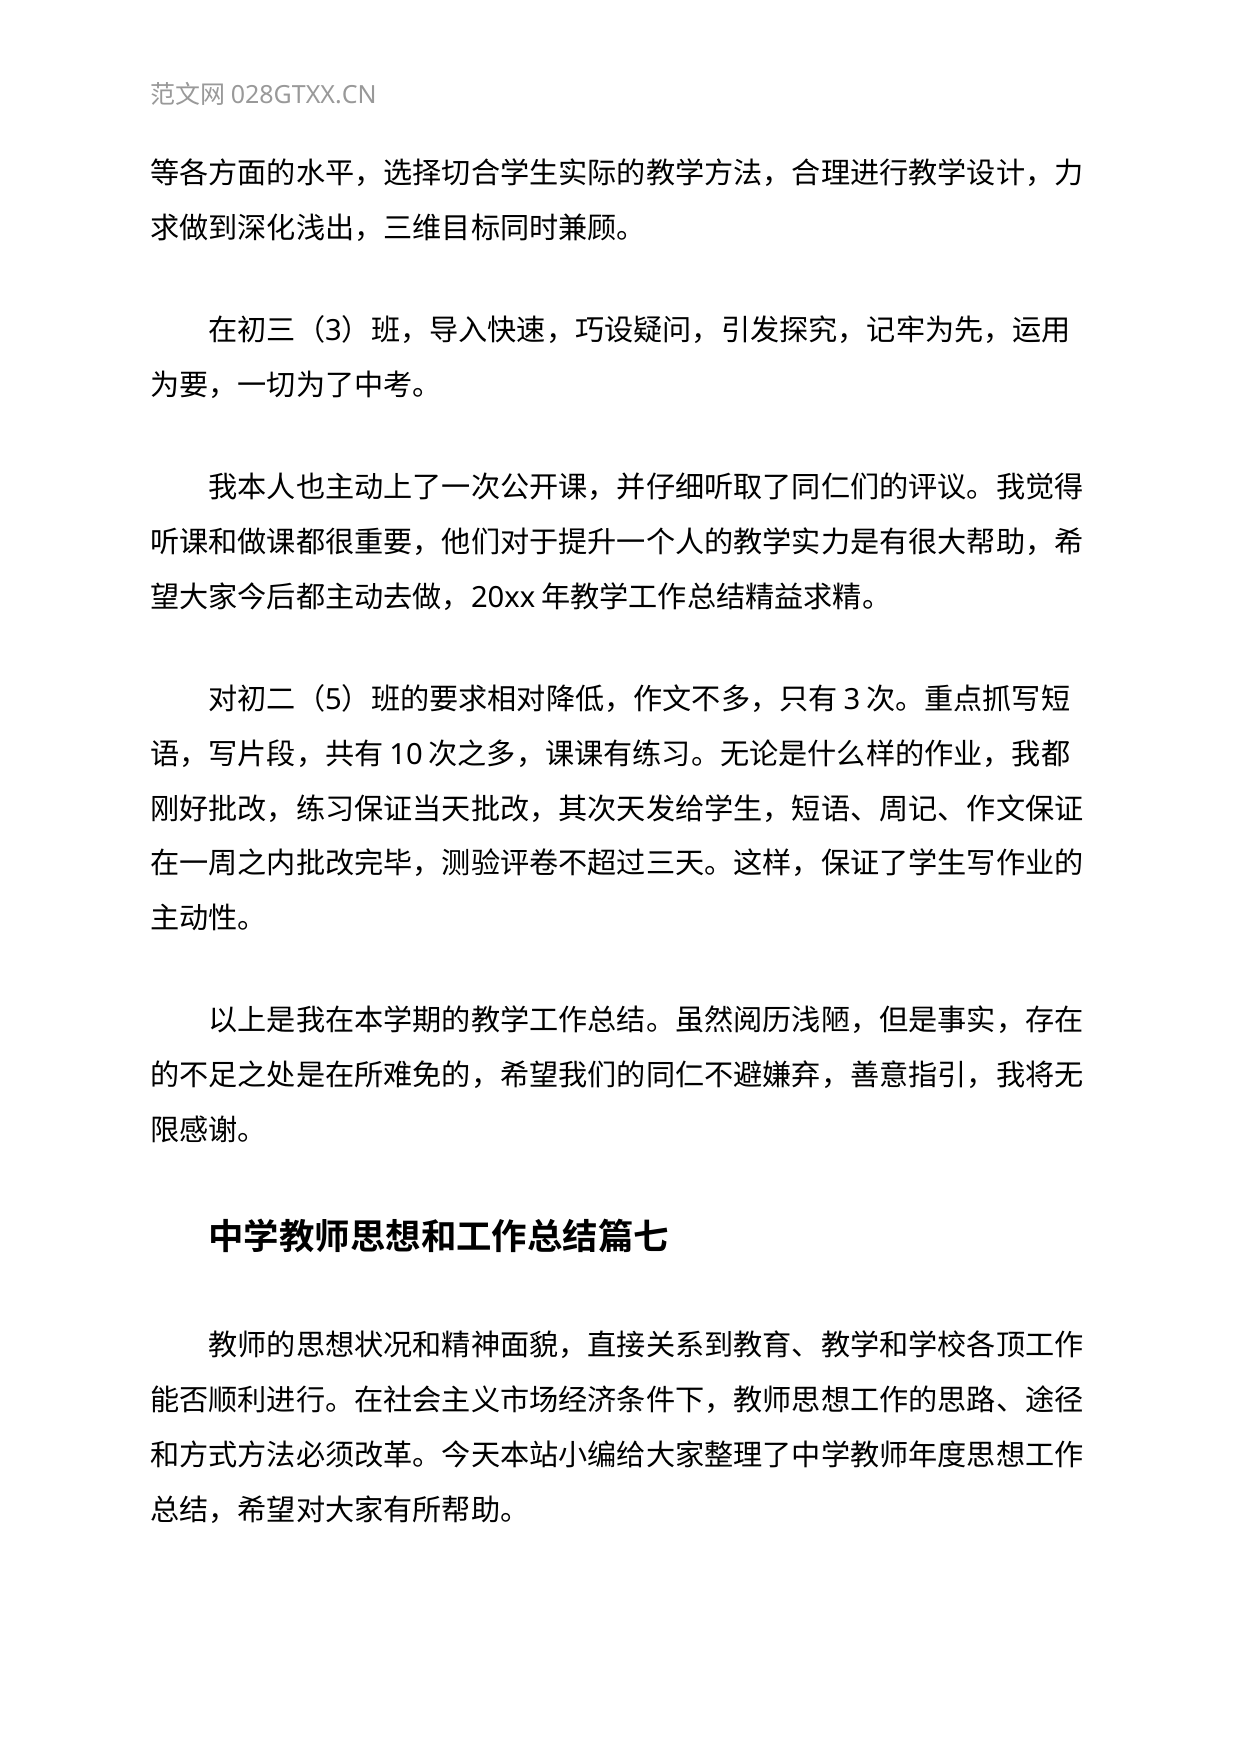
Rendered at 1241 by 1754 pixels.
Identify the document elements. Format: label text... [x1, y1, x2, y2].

text 在初三（3）班，导入快速，巧设疑问，引发探究，记牢为先，运用为要，一切为了中考。 [150, 307, 1090, 404]
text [150, 150, 1090, 247]
text 我本人也主动上了一次公开课，并仔细听取了同仁们的评议。我觉得听课和做课都很重要，他们对于提升一个人的教学实力是有很大帮助，希望大家今后都主动去做，20xx年教学工作总结精益求精。 [150, 463, 1090, 616]
text 中学教师思想和工作总结篇七 [150, 1208, 1090, 1259]
text 以上是我在本学期的教学工作总结。虽然阅历浅陋，但是事实，存在的不足之处是在所难免的，希望我们的同仁不避嫌弃，善意指引，我将无限感谢。 [150, 997, 1090, 1149]
text 教师的思想状况和精神面貌，直接关系到教育、教学和学校各顶工作能否顺利进行。在社会主义市场经济条件下，教师思想工作的思路、途径和方式方法必须改革。今天本站小编给大家整理了中学教师年度思想工作总结，希望对大家有所帮助。 [150, 1322, 1090, 1529]
text 对初二（5）班的要求相对降低，作文不多，只有3次。重点抓写短语，写片段，共有10次之多，课课有练习。无论是什么样的作业，我都刚好批改，练习保证当天批改，其次天发给学生，短语、周记、作文保证在一周之内批改完毕，测验评卷不超过三天。这样，保证了学生写作业的主动性。 [150, 675, 1090, 937]
